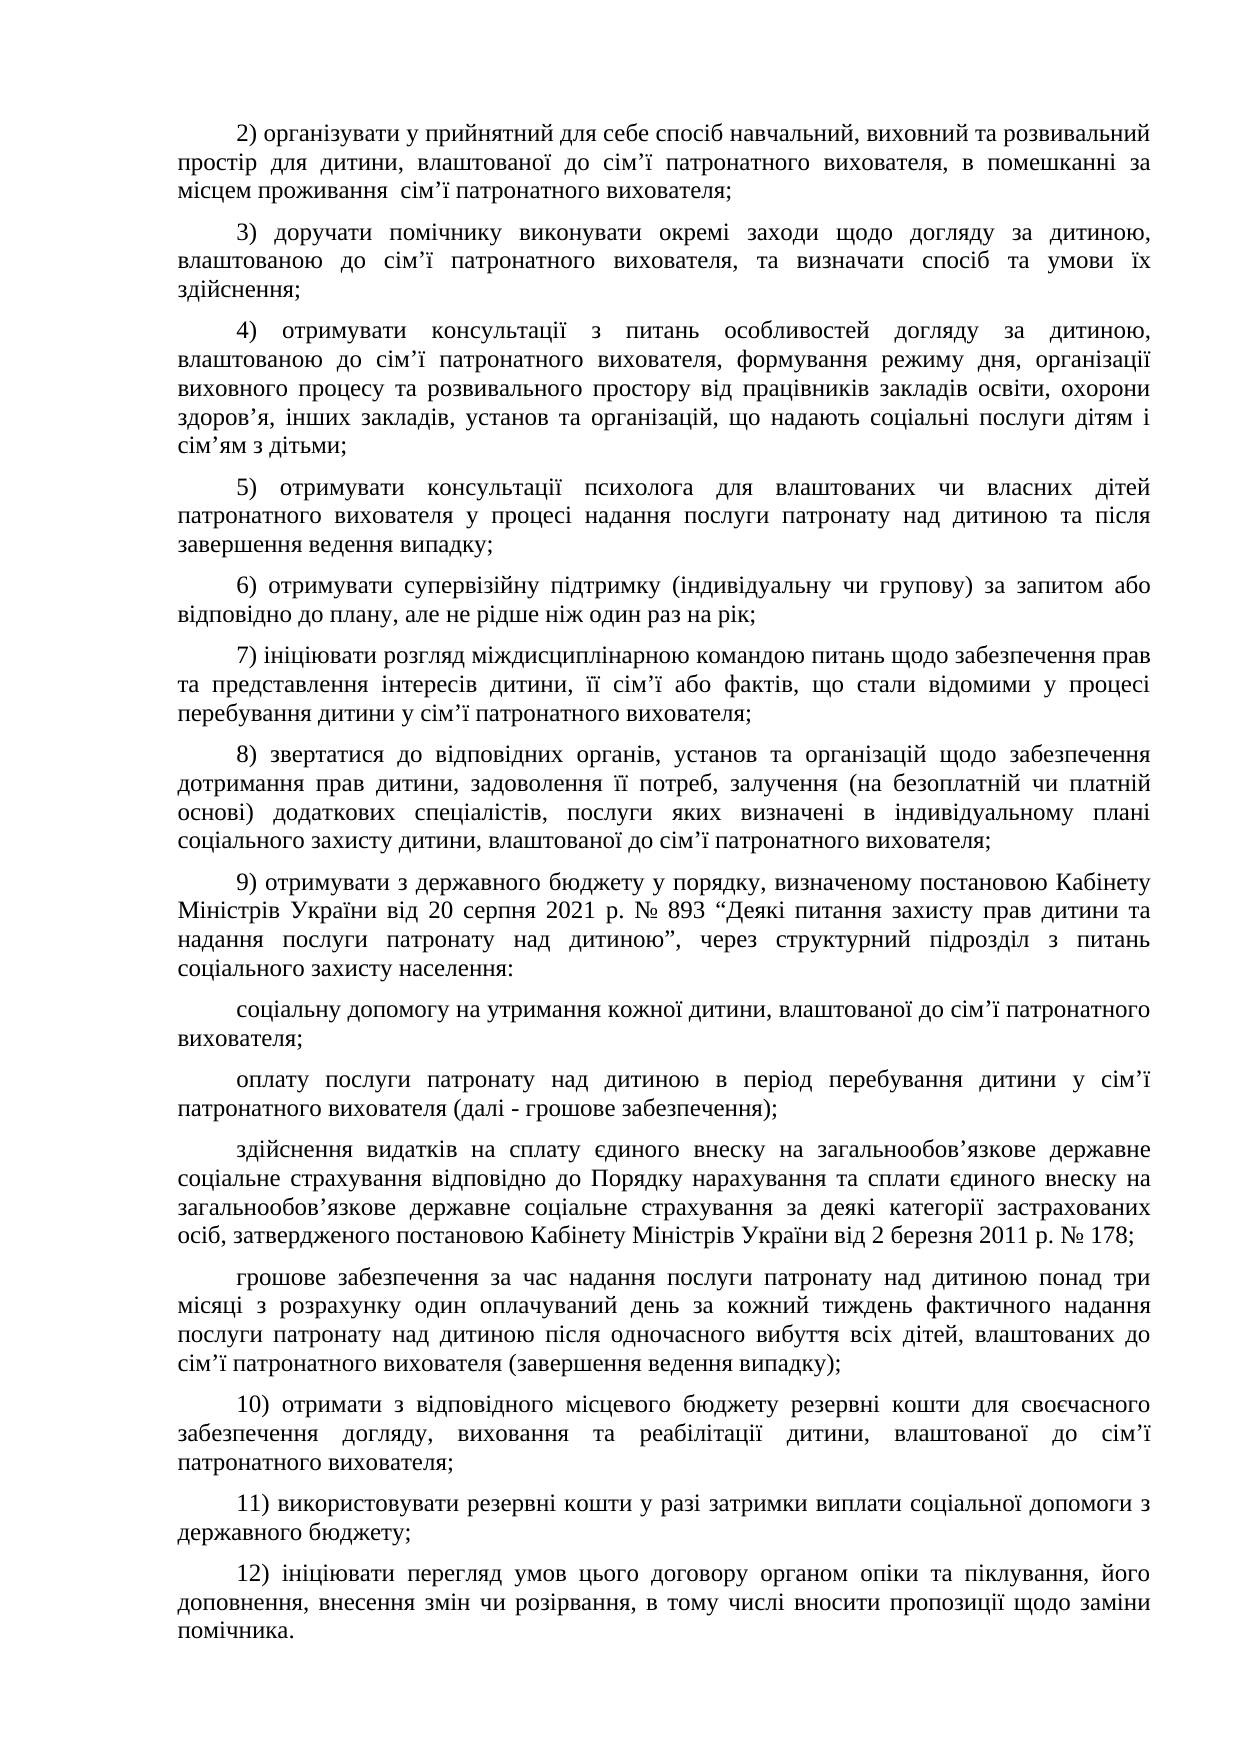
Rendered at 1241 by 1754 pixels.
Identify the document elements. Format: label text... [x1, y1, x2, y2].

text соціальну допомогу на утримання кожної дитини, влаштованої до сім’ї патронатного вихователя; [177, 994, 1152, 1052]
text 7) ініціювати розгляд міждисциплінарною командою питань щодо забезпечення прав та представлення інтересів дитини, її сім’ї або фактів, що стали відомими у процесі перебування дитини у сімʼї патронатного вихователя; [177, 641, 1152, 727]
text 4) отримувати консультації з питань особливостей догляду за дитиною, влаштованою до сім’ї патронатного вихователя, формування режиму дня, організації виховного процесу та розвивального простору від працівників закладів освіти, охорони здоров’я, інших закладів, установ та організацій, що надають соціальні послуги дітям і сім’ям з дітьми; [177, 316, 1152, 459]
text 8) звертатися до відповідних органів, установ та організацій щодо забезпечення дотримання прав дитини, задоволення її потреб, залучення (на безоплатній чи платній основі) додаткових спеціалістів, послуги яких визначені в індивідуальному плані соціального захисту дитини, влаштованої до сім’ї патронатного вихователя; [177, 739, 1152, 854]
text 5) отримувати консультації психолога для влаштованих чи власних дітей патронатного вихователя у процесі надання послуги патронату над дитиною та після завершення ведення випадку; [177, 472, 1152, 558]
text оплату послуги патронату над дитиною в період перебування дитини у сімʼї патронатного вихователя (далі - грошове забезпечення); [177, 1064, 1152, 1122]
text здійснення видатків на сплату єдиного внеску на загальнообов’язкове державне соціальне страхування відповідно до Порядку нарахування та сплати єдиного внеску на загальнообов’язкове державне соціальне страхування за деякі категорії застрахованих осіб, затвердженого постановою Кабінету Міністрів України від 2 березня 2011 р. № 178; [177, 1134, 1152, 1249]
text 3) доручати помічнику виконувати окремі заходи щодо догляду за дитиною, влаштованою до сімʼї патронатного вихователя, та визначати спосіб та умови їх здійснення; [177, 217, 1152, 303]
text 2) організувати у прийнятний для себе спосіб навчальний, виховний та розвивальний простір для дитини, влаштованої до сімʼї патронатного вихователя, в помешканні за місцем проживання сімʼї патронатного вихователя; [177, 118, 1152, 204]
text грошове забезпечення за час надання послуги патронату над дитиною понад три місяці з розрахунку один оплачуваний день за кожний тиждень фактичного надання послуги патронату над дитиною після одночасного вибуття всіх дітей, влаштованих до сім’ї патронатного вихователя (завершення ведення випадку); [177, 1262, 1152, 1377]
text 6) отримувати супервізійну підтримку (індивідуальну чи групову) за запитом або відповідно до плану, але не рідше ніж один раз на рік; [177, 571, 1152, 628]
text 12) ініціювати перегляд умов цього договору органом опіки та піклування, його доповнення, внесення змін чи розірвання, в тому числі вносити пропозиції щодо заміни помічника. [177, 1558, 1152, 1644]
text 11) використовувати резервні кошти у разі затримки виплати соціальної допомоги з державного бюджету; [177, 1488, 1152, 1546]
text 9) отримувати з державного бюджету у порядку, визначеному постановою Кабінету Міністрів України від 20 серпня 2021 р. № 893 “Деякі питання захисту прав дитини та надання послуги патронату над дитиноюˮ, через структурний підрозділ з питань соціального захисту населення: [177, 867, 1152, 982]
text 10) отримати з відповідного місцевого бюджету резервні кошти для своєчасного забезпечення догляду, виховання та реабілітації дитини, влаштованої до сім’ї патронатного вихователя; [177, 1389, 1152, 1476]
